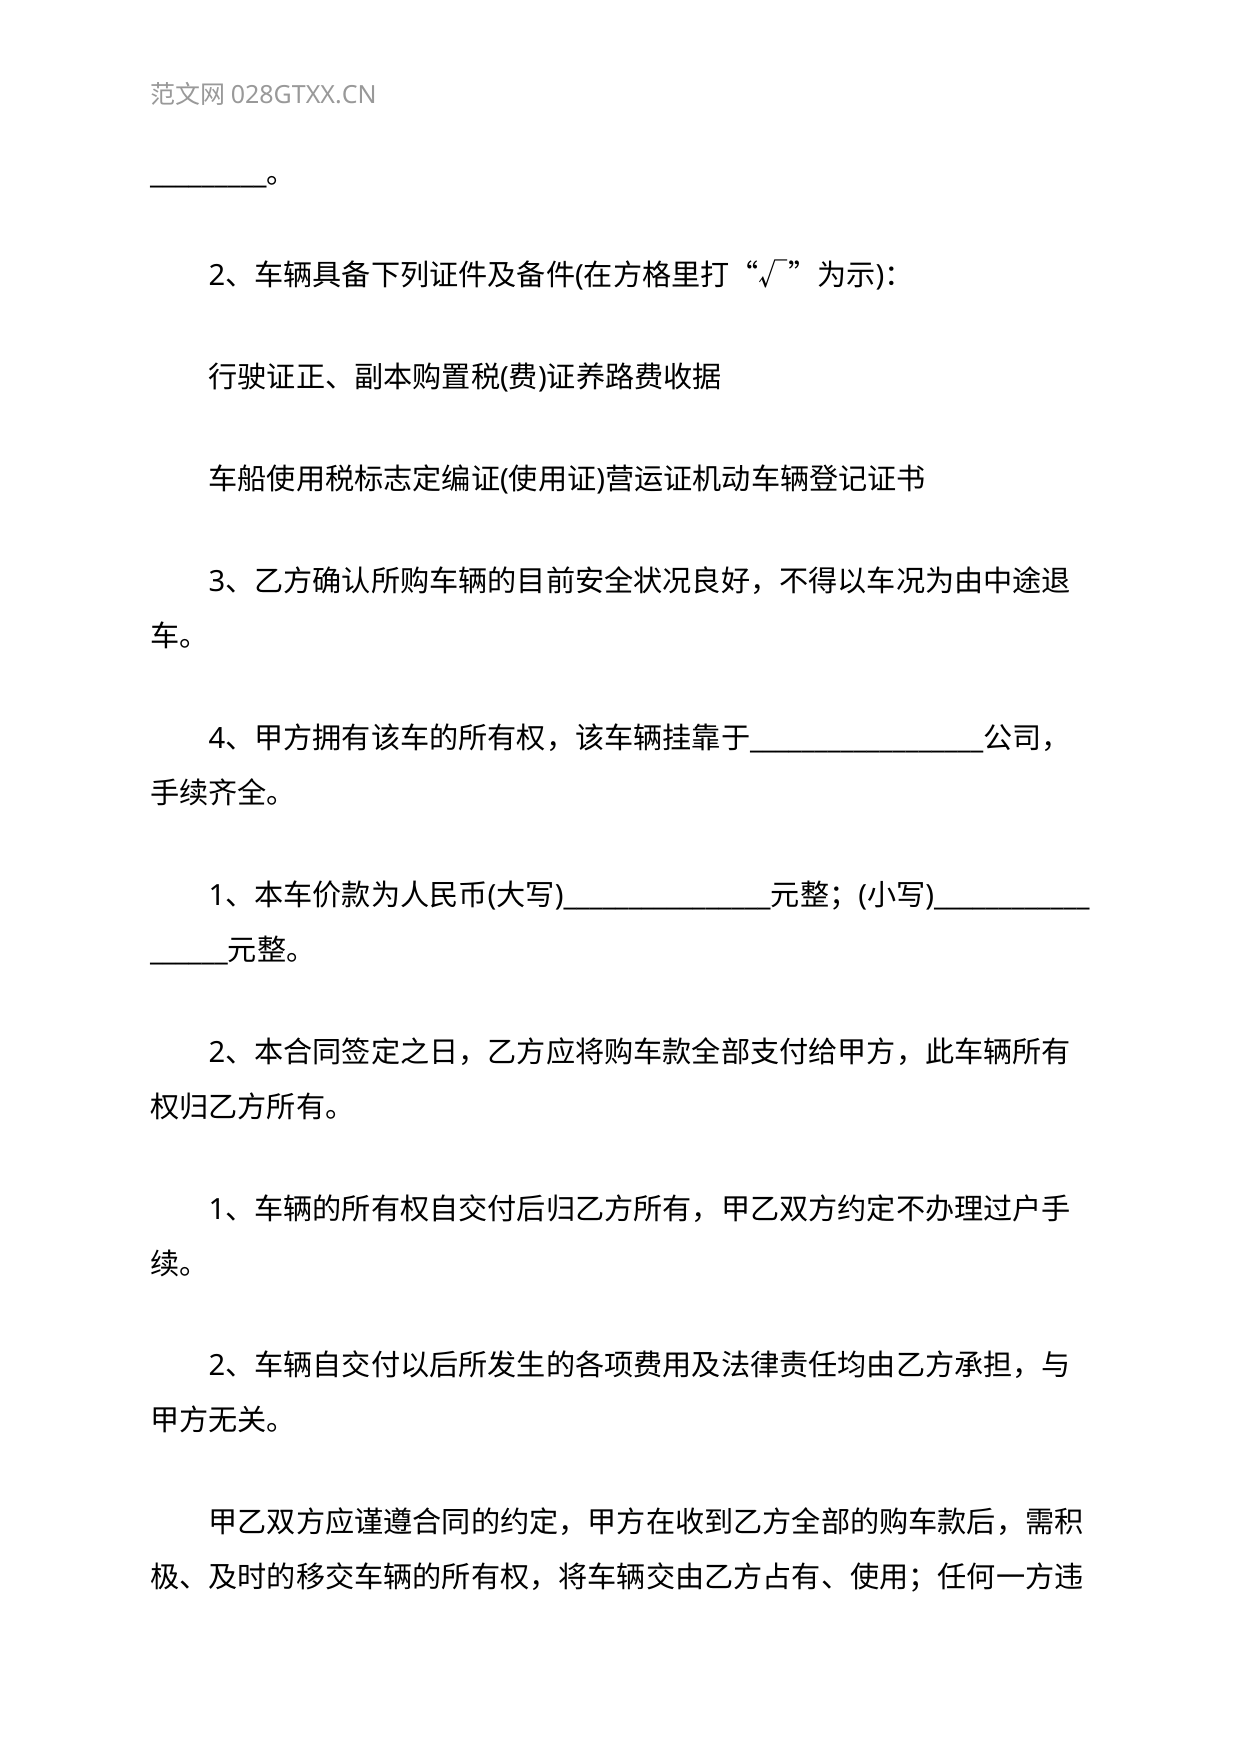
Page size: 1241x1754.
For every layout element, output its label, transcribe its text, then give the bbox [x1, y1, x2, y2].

text 4、甲方拥有该车的所有权，该车辆挂靠于__________________公司，手续齐全。 [150, 715, 1090, 812]
text 车船使用税标志定编证(使用证)营运证机动车辆登记证书 [150, 456, 1090, 498]
text 3、乙方确认所购车辆的目前安全状况良好，不得以车况为由中途退车。 [150, 558, 1090, 655]
text 2、车辆自交付以后所发生的各项费用及法律责任均由乙方承担，与甲方无关。 [150, 1342, 1090, 1439]
text 1、车辆的所有权自交付后归乙方所有，甲乙双方约定不办理过户手续。 [150, 1185, 1090, 1282]
text 行驶证正、副本购置税(费)证养路费收据 [150, 354, 1090, 396]
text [150, 150, 1090, 192]
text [150, 1499, 1090, 1596]
text 1、本车价款为人民币(大写)________________元整；(小写)__________________元整。 [150, 871, 1090, 969]
text 2、本合同签定之日，乙方应将购车款全部支付给甲方，此车辆所有权归乙方所有。 [150, 1028, 1090, 1126]
text 2、车辆具备下列证件及备件(在方格里打“√”为示)： [150, 252, 1090, 294]
